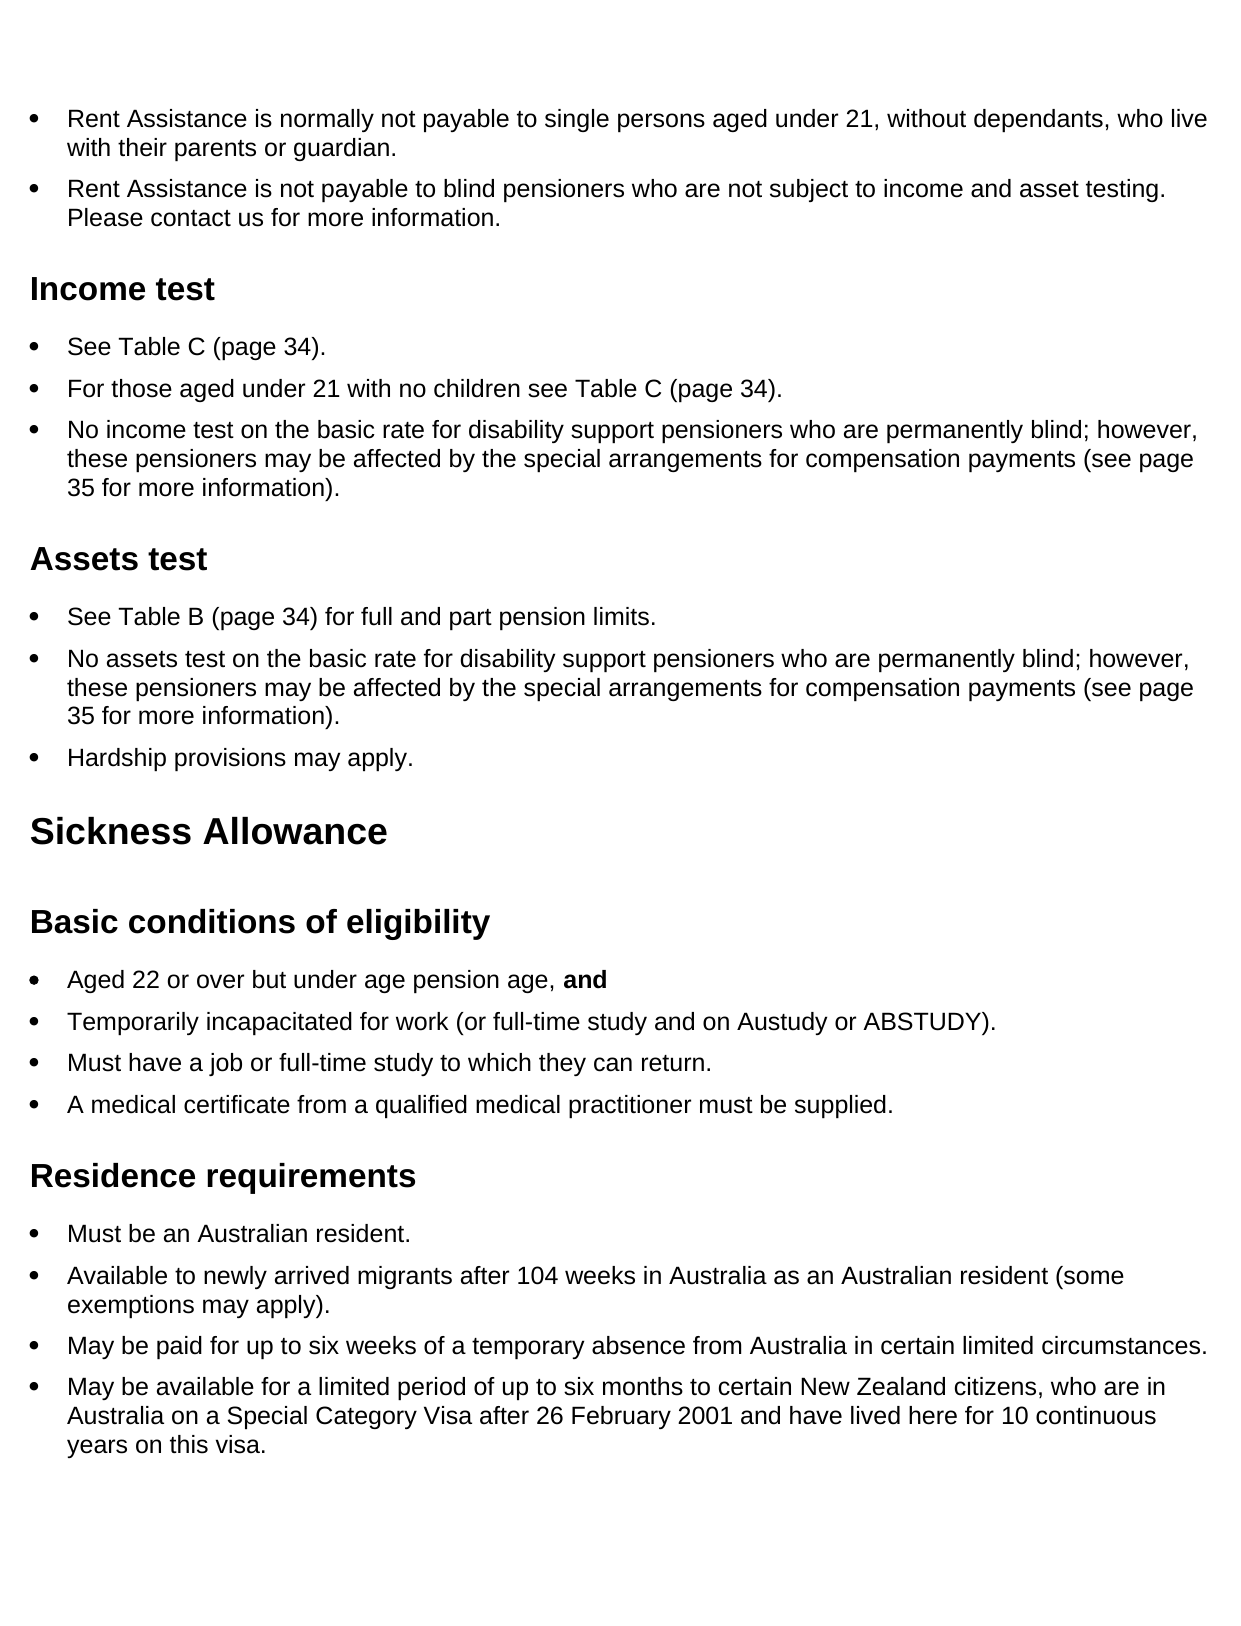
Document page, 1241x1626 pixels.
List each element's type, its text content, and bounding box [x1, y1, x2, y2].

list No assets test on the basic rate for disability support pensioners who are permanently blind; however, these pensioners may be affected by the special arrangements for compensation payments (see page 35 for more information). [29, 644, 1211, 730]
list Must be an Australian resident. [29, 1219, 1211, 1248]
list May be available for a limited period of up to six months to certain New Zealand citizens, who are in Australia on a Special Category Visa after 26 February 2001 and have lived here for 10 continuous years on this visa. [29, 1372, 1211, 1458]
list May be paid for up to six weeks of a temporary absence from Australia in certain limited circumstances. [29, 1331, 1211, 1360]
subtitle Sickness Allowance [29, 809, 1211, 852]
list Must have a job or full-time study to which they can return. [29, 1048, 1211, 1077]
list See Table B (page 34) for full and part pension limits. [29, 602, 1211, 631]
subtitle Income test [29, 269, 1211, 307]
list A medical certificate from a qualified medical practitioner must be supplied. [29, 1089, 1211, 1118]
list Rent Assistance is not payable to blind pensioners who are not subject to income and asset testing. Please contact us for more information. [29, 174, 1211, 231]
subtitle Assets test [29, 539, 1211, 577]
list Hardship provisions may apply. [29, 743, 1211, 771]
list Rent Assistance is normally not payable to single persons aged under 21, without dependants, who live with their parents or guardian. [29, 104, 1211, 161]
list Available to newly arrived migrants after 104 weeks in Australia as an Australian resident (some exemptions may apply). [29, 1261, 1211, 1318]
list Temporarily incapacitated for work (or full-time study and on Austudy or ABSTUDY). [29, 1007, 1211, 1036]
list See Table C (page 34). [29, 332, 1211, 361]
list Aged 22 or over but under age pension age, and [29, 966, 1211, 994]
list No income test on the basic rate for disability support pensioners who are permanently blind; however, these pensioners may be affected by the special arrangements for compensation payments (see page 35 for more information). [29, 415, 1211, 501]
subtitle Basic conditions of eligibility [29, 902, 1211, 941]
list For those aged under 21 with no children see Table C (page 34). [29, 374, 1211, 403]
subtitle Residence requirements [29, 1156, 1211, 1194]
